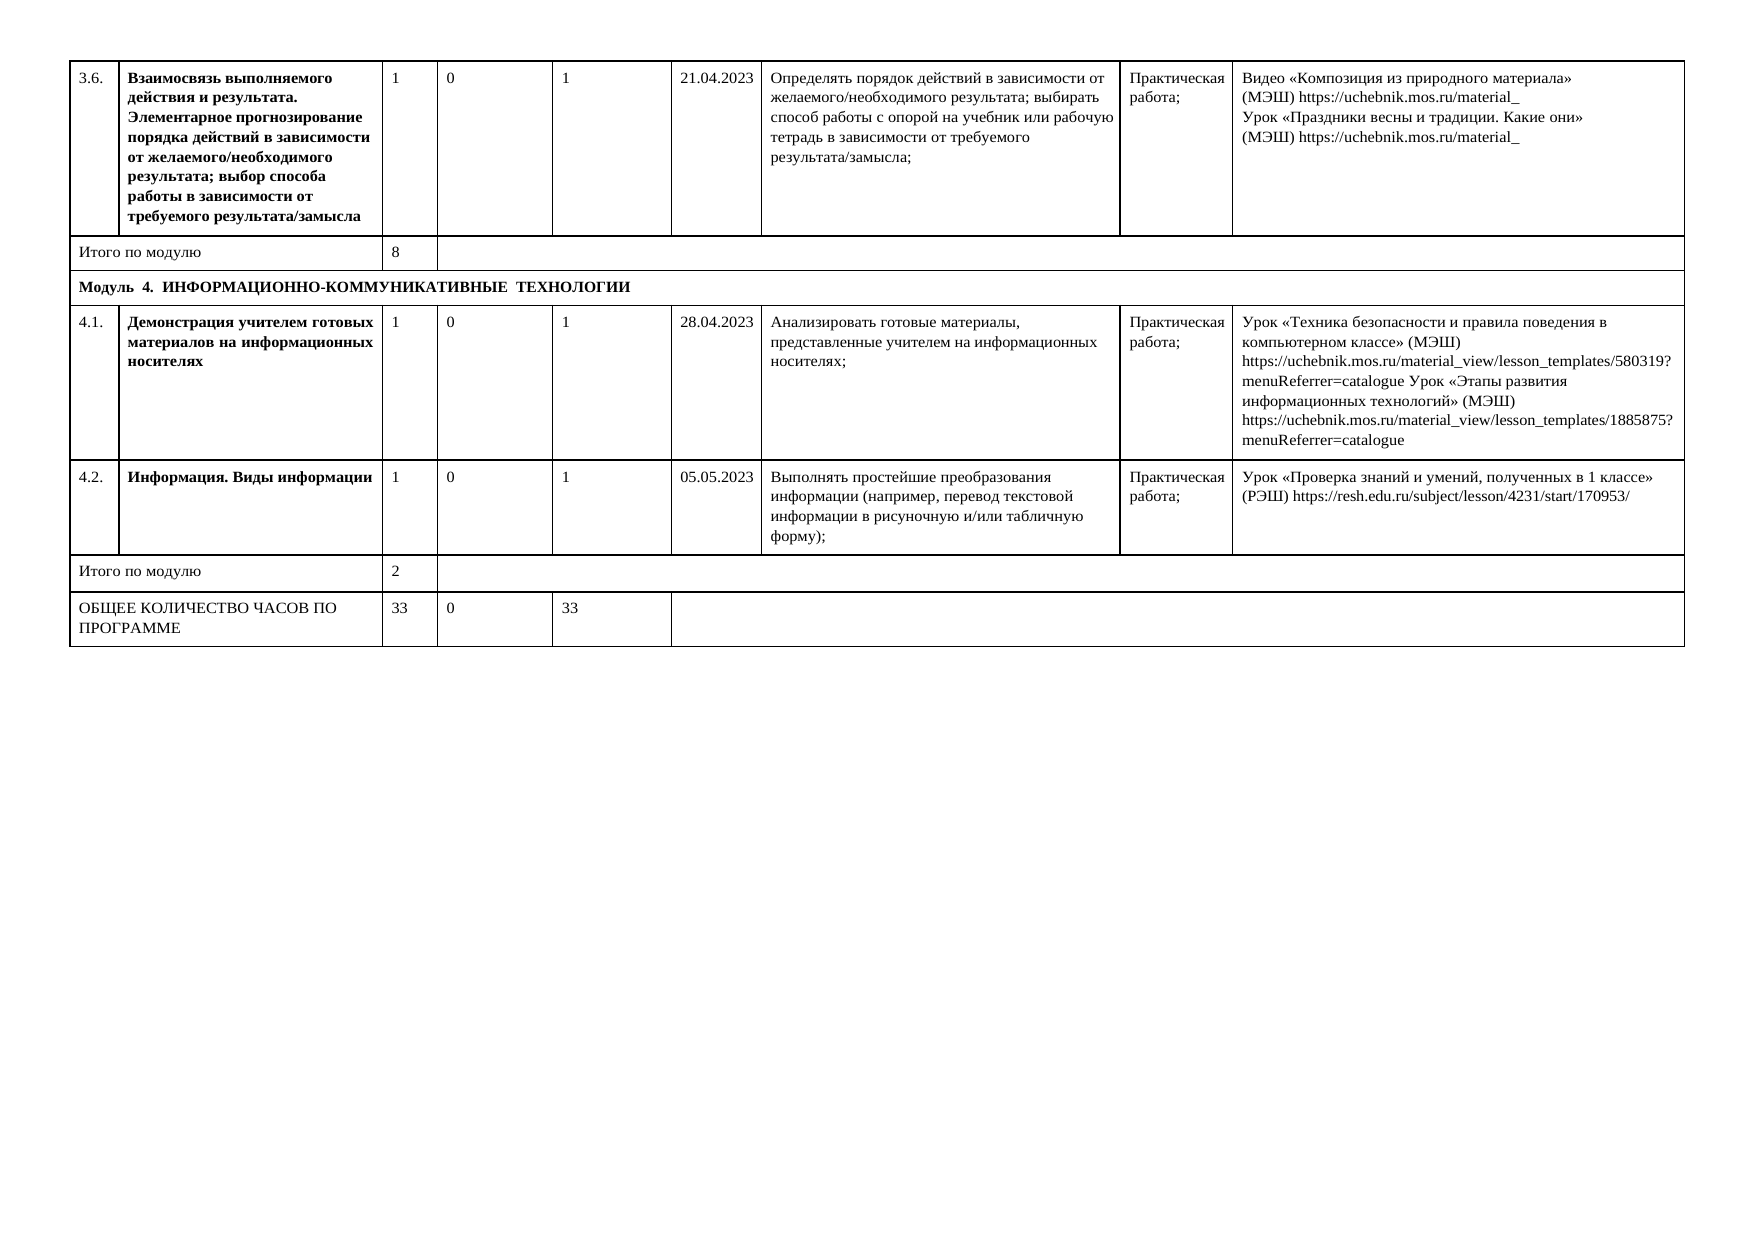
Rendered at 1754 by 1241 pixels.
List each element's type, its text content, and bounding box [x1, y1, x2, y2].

table_cell Практическая работа; [1121, 306, 1232, 459]
table_cell 8 [383, 237, 437, 270]
table_cell Урок «Проверка знаний и умений, полученных в 1 классе» (РЭШ) https://resh.edu.ru/subject/lesson/4231/start/170953/ [1233, 461, 1684, 554]
table_cell 05.05.2023 [672, 461, 761, 554]
table_cell [672, 593, 1684, 646]
table_cell 1 [383, 461, 437, 554]
table_header 3.6. [71, 62, 118, 235]
table_cell 33 [383, 593, 437, 646]
table_cell Урок «Техника безопасности и правила поведения в компьютерном классе» (МЭШ) https://uchebnik.mos.ru/material_view/lesson_templates/580319? menuReferrer=catalogue Урок «Этапы развития информационных технологий» (МЭШ) https://uchebnik.mos.ru/material_view/lesson_templates/1885875? menuReferrer=catalogue [1233, 306, 1684, 459]
table_cell ОБЩЕЕ КОЛИЧЕСТВО ЧАСОВ ПО ПРОГРАММЕ [71, 593, 382, 646]
table_cell Анализировать готовые материалы, представленные учителем на информационных носителях; [762, 306, 1119, 459]
table_cell 1 [383, 306, 437, 459]
table_cell Итого по модулю [71, 237, 382, 270]
table_header 1 [383, 62, 437, 235]
table_header 0 [438, 62, 552, 235]
table_header Практическая работа; [1121, 62, 1232, 235]
table_cell Модуль 4. ИНФОРМАЦИОННО-КОММУНИКАТИВНЫЕ ТЕХНОЛОГИИ [71, 271, 1684, 304]
table_cell Итого по модулю [71, 556, 382, 591]
table_cell Демонстрация учителем готовых материалов на информационных носителях [120, 306, 382, 459]
table_cell 0 [438, 306, 552, 459]
table_cell 2 [383, 556, 437, 591]
table_cell 4.2. [71, 461, 118, 554]
table_cell 1 [553, 461, 671, 554]
table_cell 0 [438, 461, 552, 554]
table_cell [438, 556, 1684, 591]
table_cell 0 [438, 593, 552, 646]
table_cell Выполнять простейшие преобразования информации (например, перевод текстовой информации в рисуночную и/или табличную форму); [762, 461, 1119, 554]
table_cell 33 [553, 593, 671, 646]
table_header Взаимосвязь выполняемого действия и результата. Элементарное прогнозирование порядка действий в зависимости от желаемого/необходимого результата; выбор способа работы в зависимости от требуемого результата/замысла [120, 62, 382, 235]
table_header Видео «Композиция из природного материала» (МЭШ) https://uchebnik.mos.ru/material_ Урок «Праздники весны и традиции. Какие они» (МЭШ) https://uchebnik.mos.ru/material_ [1233, 62, 1684, 235]
table_cell 28.04.2023 [672, 306, 761, 459]
table_cell Информация. Виды информации [120, 461, 382, 554]
table_cell Практическая работа; [1121, 461, 1232, 554]
table_cell 1 [553, 306, 671, 459]
table_cell [438, 237, 1684, 270]
table_header 21.04.2023 [672, 62, 761, 235]
table_cell 4.1. [71, 306, 118, 459]
table_header 1 [553, 62, 671, 235]
table_header Определять порядок действий в зависимости от желаемого/необходимого результата; выбирать способ работы с опорой на учебник или рабочую тетрадь в зависимости от требуемого результата/замысла; [762, 62, 1119, 235]
